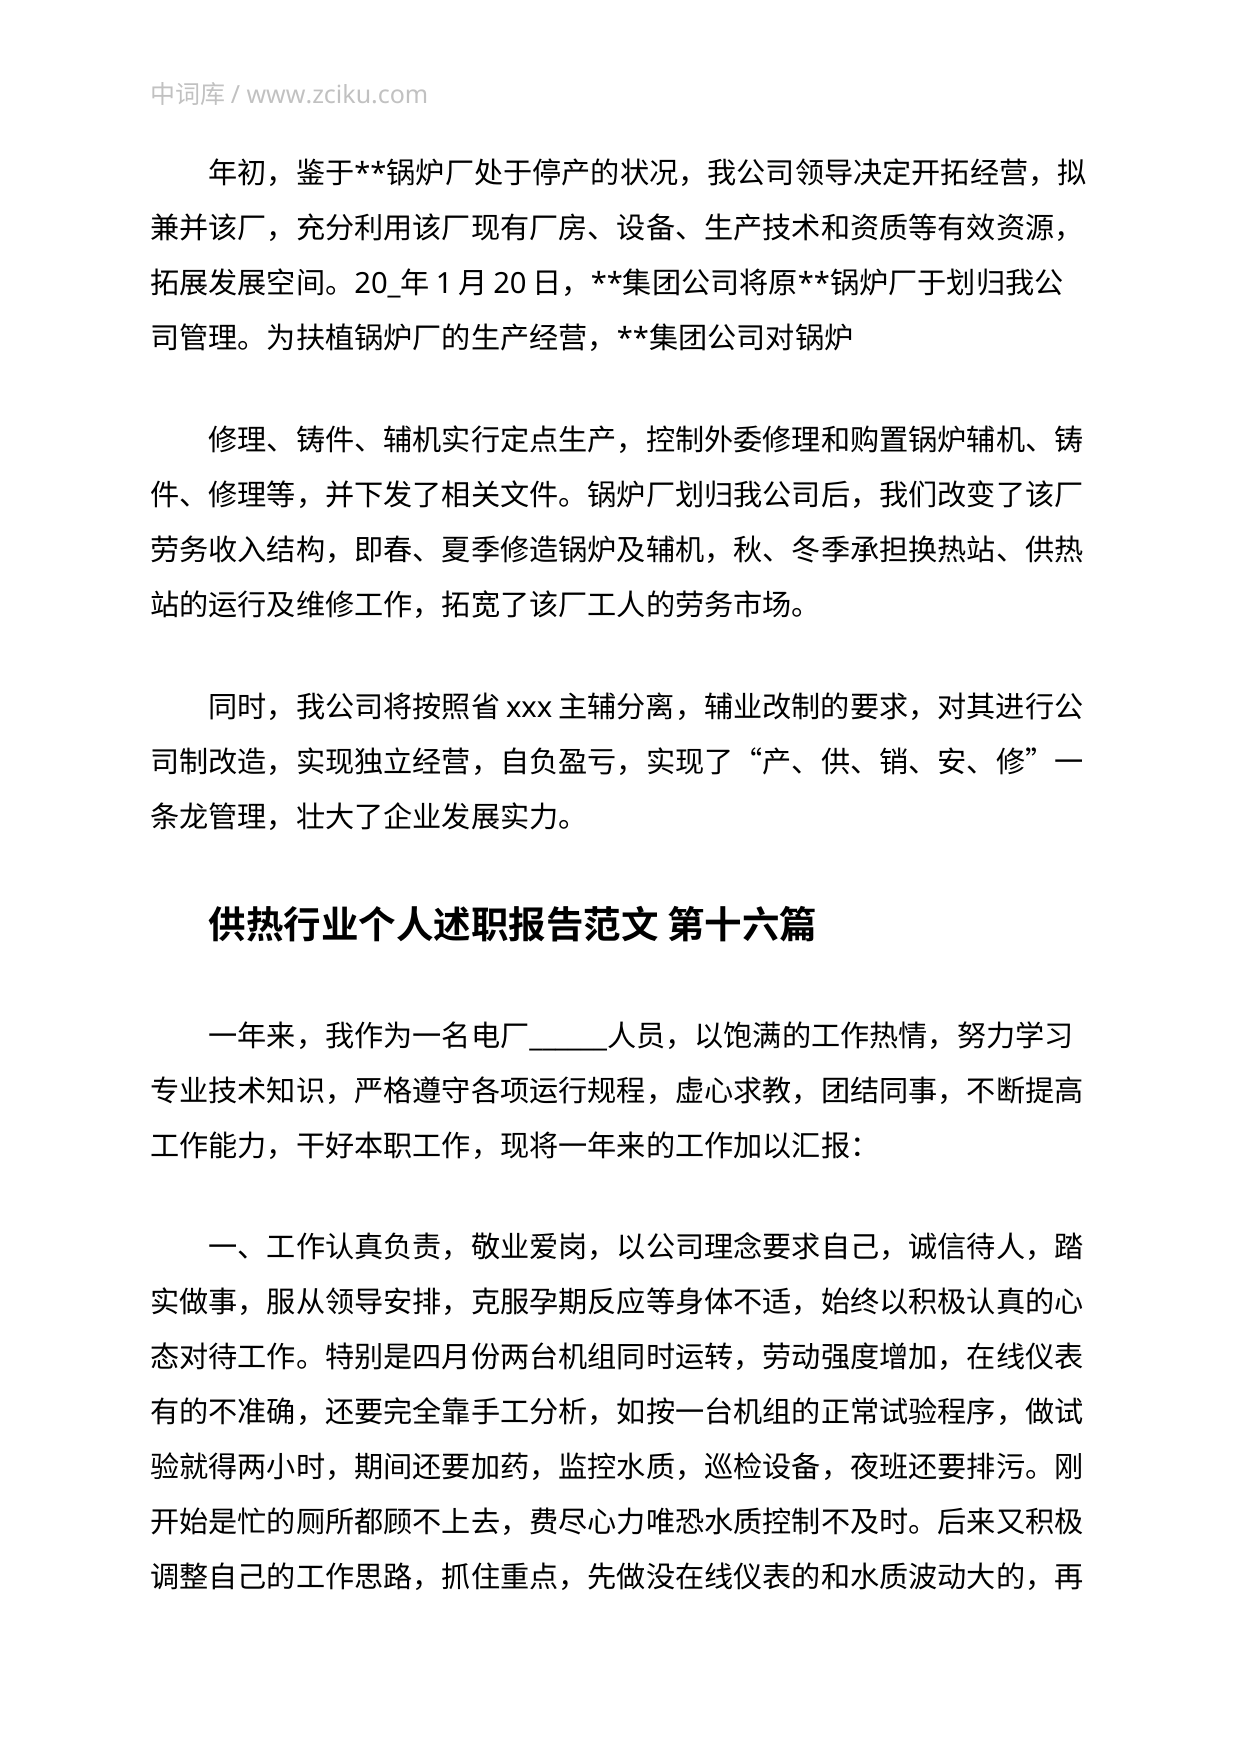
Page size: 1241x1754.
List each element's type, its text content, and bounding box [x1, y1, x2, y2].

text 修理、铸件、辅机实行定点生产，控制外委修理和购置锅炉辅机、铸件、修理等，并下发了相关文件。锅炉厂划归我公司后，我们改变了该厂劳务收入结构，即春、夏季修造锅炉及辅机，秋、冬季承担换热站、供热站的运行及维修工作，拓宽了该厂工人的劳务市场。 [150, 417, 1090, 624]
text 年初，鉴于**锅炉厂处于停产的状况，我公司领导决定开拓经营，拟兼并该厂，充分利用该厂现有厂房、设备、生产技术和资质等有效资源，拓展发展空间。20_年1月20日，**集团公司将原**锅炉厂于划归我公司管理。为扶植锅炉厂的生产经营，**集团公司对锅炉 [150, 150, 1090, 357]
text 一年来，我作为一名电厂______人员，以饱满的工作热情，努力学习专业技术知识，严格遵守各项运行规程，虚心求教，团结同事，不断提高工作能力，干好本职工作，现将一年来的工作加以汇报： [150, 1012, 1090, 1164]
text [150, 1224, 1090, 1596]
text 同时，我公司将按照省xxx主辅分离，辅业改制的要求，对其进行公司制改造，实现独立经营，自负盈亏，实现了“产、供、销、安、修”一条龙管理，壮大了企业发展实力。 [150, 683, 1090, 836]
text 供热行业个人述职报告范文 第十六篇 [150, 895, 1090, 949]
